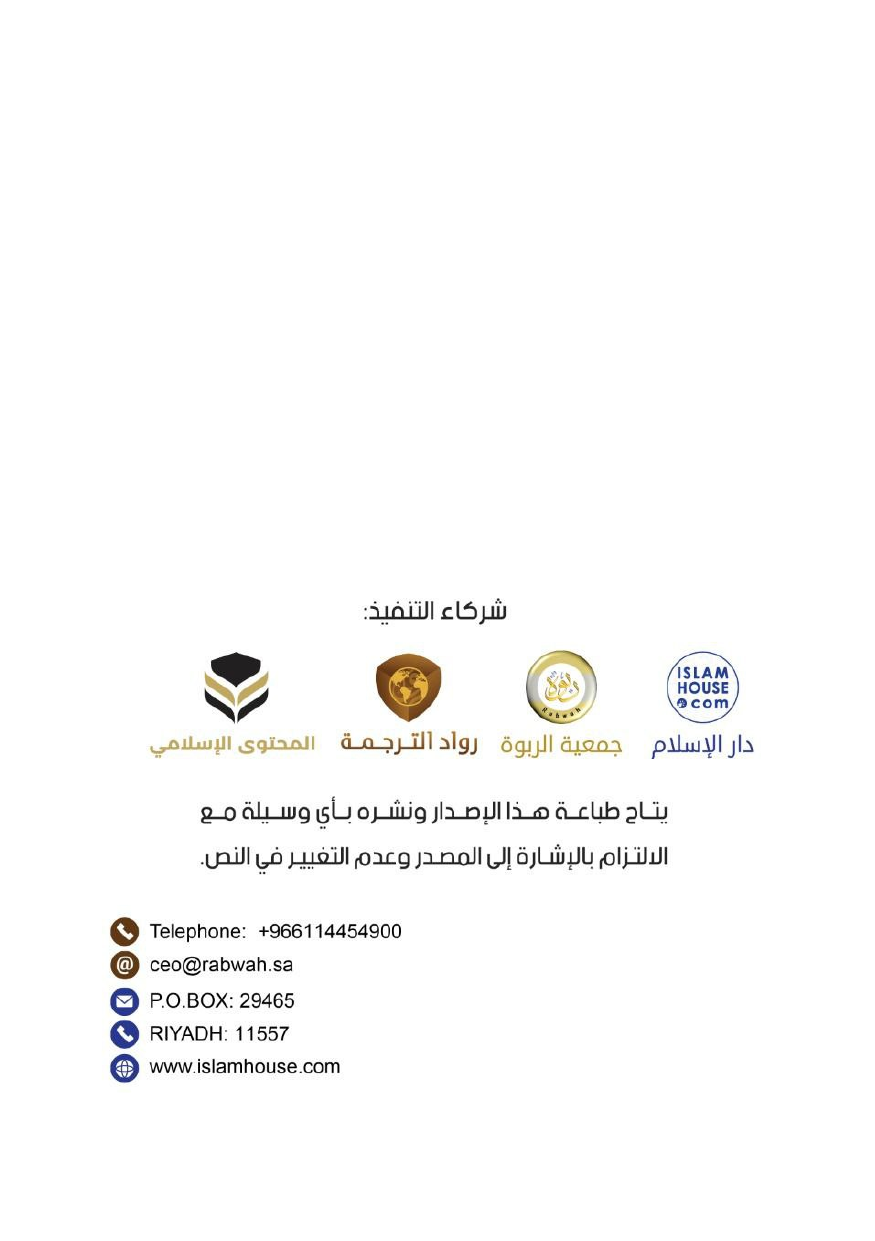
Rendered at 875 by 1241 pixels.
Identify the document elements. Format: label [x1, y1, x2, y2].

picture [87, 583, 786, 1093]
